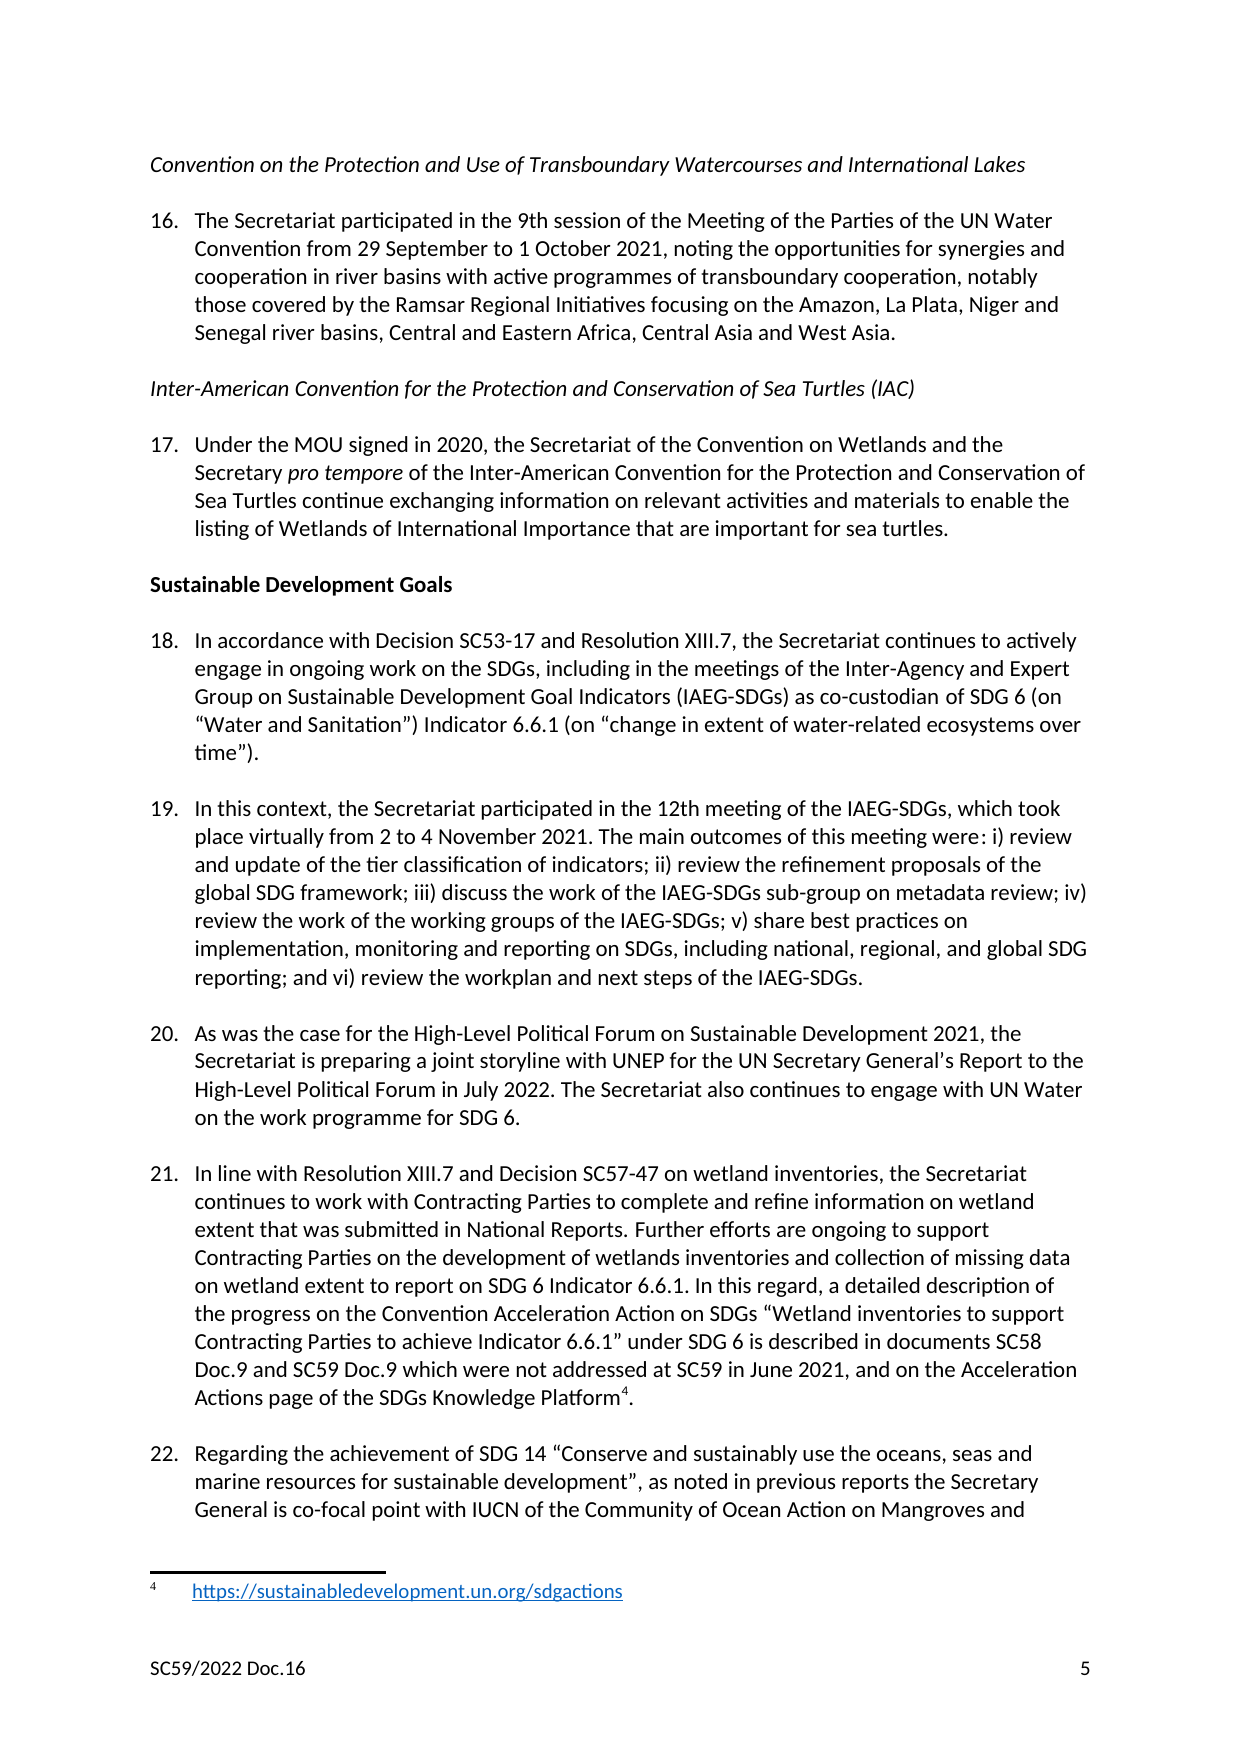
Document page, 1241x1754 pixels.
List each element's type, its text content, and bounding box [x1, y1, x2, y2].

text 20. As was the case for the High-Level Political Forum on Sustainable Development 2021, the Secretariat is preparing a joint storyline with UNEP for the UN Secretary General’s Report to the High-Level Political Forum in July 2022. The Secretariat also continues to engage with UN Water on the work programme for SDG 6. [150, 1019, 1090, 1131]
text 17. Under the MOU signed in 2020, the Secretariat of the Convention on Wetlands and the Secretary pro tempore of the Inter-American Convention for the Protection and Conservation of Sea Turtles continue exchanging information on relevant activities and materials to enable the listing of Wetlands of International Importance that are important for sea turtles. [150, 430, 1090, 542]
text Inter-American Convention for the Protection and Conservation of Sea Turtles (IAC) [150, 374, 1090, 402]
text Convention on the Protection and Use of Transboundary Watercourses and International Lakes [150, 150, 1090, 178]
text 18. In accordance with Decision SC53-17 and Resolution XIII.7, the Secretariat continues to actively engage in ongoing work on the SDGs, including in the meetings of the Inter-Agency and Expert Group on Sustainable Development Goal Indicators (IAEG-SDGs) as co-custodian of SDG 6 (on “Water and Sanitation”) Indicator 6.6.1 (on “change in extent of water-related ecosystems over time”). [150, 626, 1090, 766]
text 19. In this context, the Secretariat participated in the 12th meeting of the IAEG-SDGs, which took place virtually from 2 to 4 November 2021. The main outcomes of this meeting were: i) review and update of the tier classification of indicators; ii) review the refinement proposals of the global SDG framework; iii) discuss the work of the IAEG-SDGs sub-group on metadata review; iv) review the work of the working groups of the IAEG-SDGs; v) share best practices on implementation, monitoring and reporting on SDGs, including national, regional, and global SDG reporting; and vi) review the workplan and next steps of the IAEG-SDGs. [150, 794, 1090, 991]
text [150, 1439, 1090, 1523]
text 21. In line with Resolution XIII.7 and Decision SC57-47 on wetland inventories, the Secretariat continues to work with Contracting Parties to complete and refine information on wetland extent that was submitted in National Reports. Further efforts are ongoing to support Contracting Parties on the development of wetlands inventories and collection of missing data on wetland extent to report on SDG 6 Indicator 6.6.1. In this regard, a detailed description of the progress on the Convention Acceleration Action on SDGs “Wetland inventories to support Contracting Parties to achieve Indicator 6.6.1” under SDG 6 is described in documents SC58 Doc.9 and SC59 Doc.9 which were not addressed at SC59 in June 2021, and on the Acceleration Actions page of the SDGs Knowledge Platform. [150, 1159, 1090, 1411]
text Sustainable Development Goals [150, 570, 1090, 598]
text 16. The Secretariat participated in the 9th session of the Meeting of the Parties of the UN Water Convention from 29 September to 1 October 2021, noting the opportunities for synergies and cooperation in river basins with active programmes of transboundary cooperation, notably those covered by the Ramsar Regional Initiatives focusing on the Amazon, La Plata, Niger and Senegal river basins, Central and Eastern Africa, Central Asia and West Asia. [150, 206, 1090, 346]
